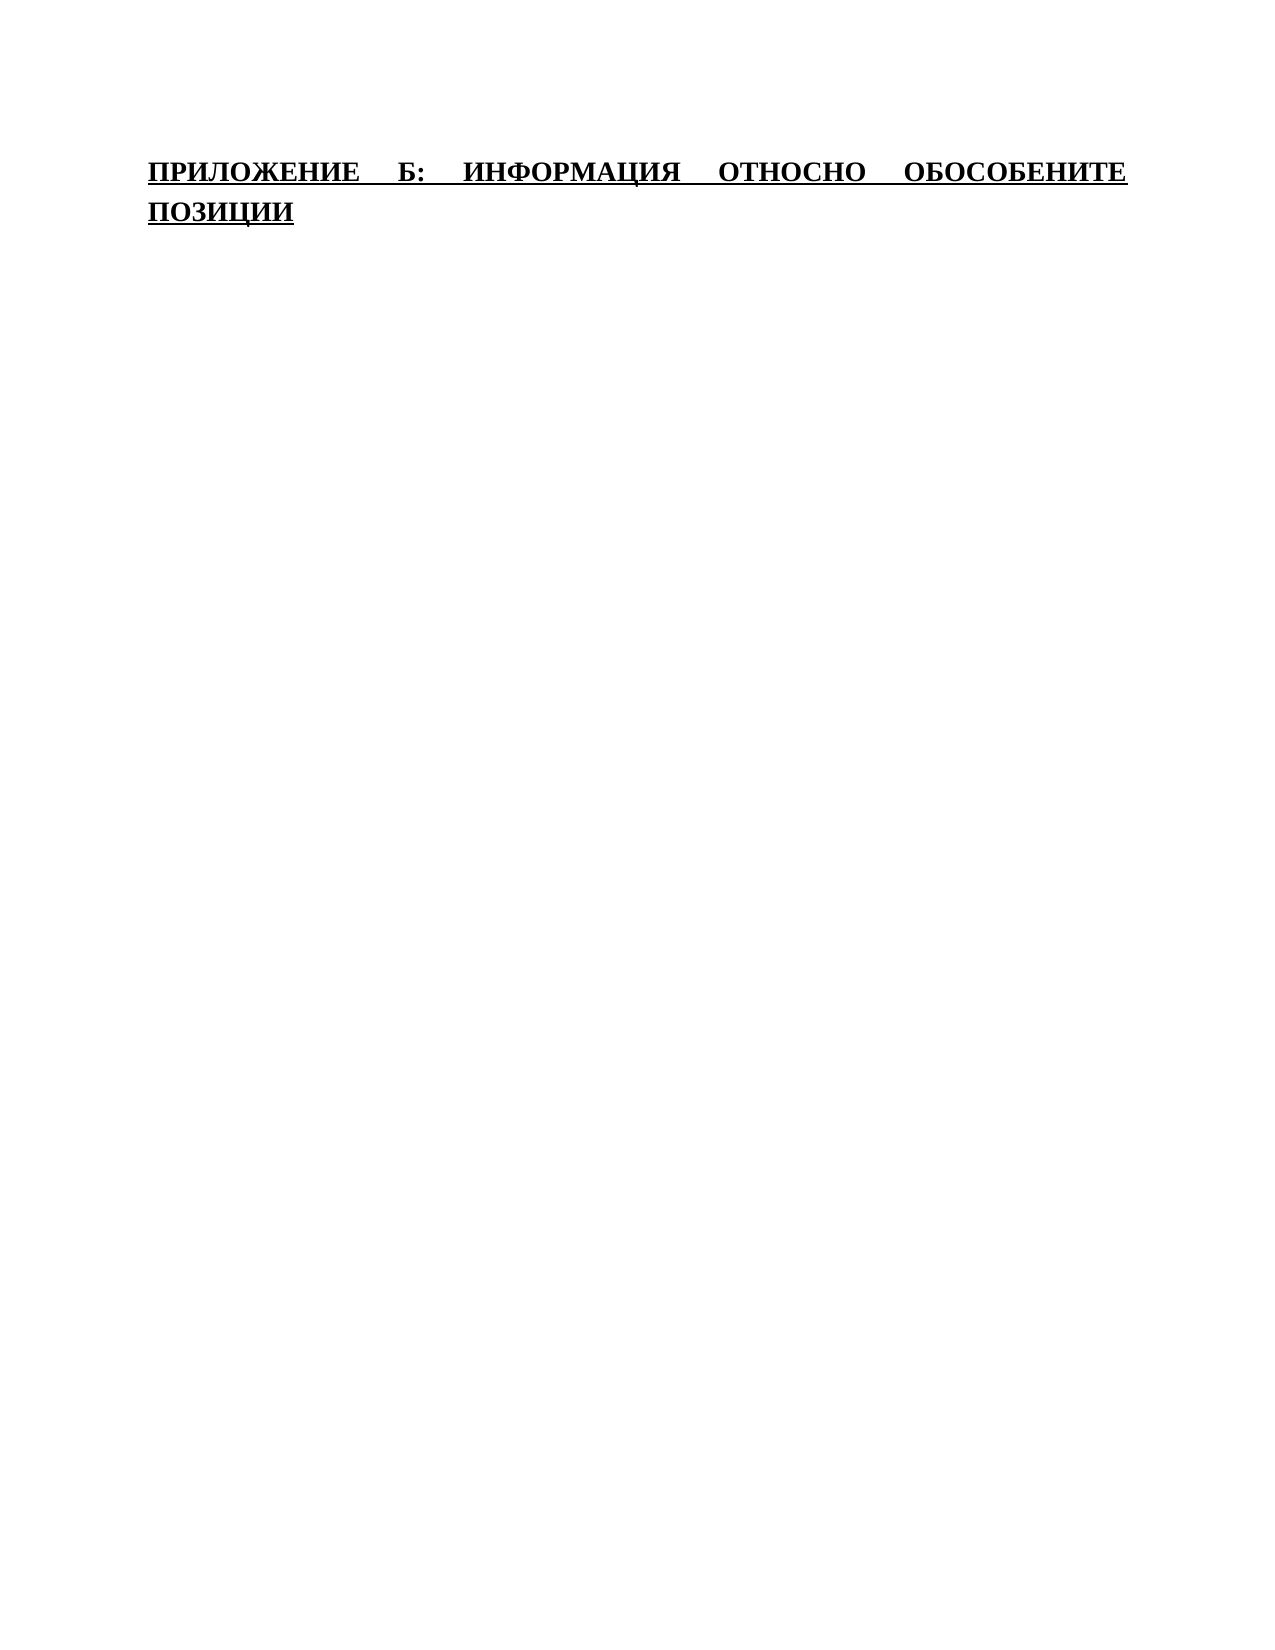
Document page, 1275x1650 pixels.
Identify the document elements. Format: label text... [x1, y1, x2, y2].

text ПРИЛОЖЕНИЕ Б: ИНФОРМАЦИЯ ОТНОСНО ОБОСОБЕНИТЕ ПОЗИЦИИ [148, 148, 1127, 183]
text ПРИЛОЖЕНИЕ Б: ИНФОРМАЦИЯ ОТНОСНО ОБОСОБЕНИТЕ ПОЗИЦИИ [148, 185, 1127, 228]
